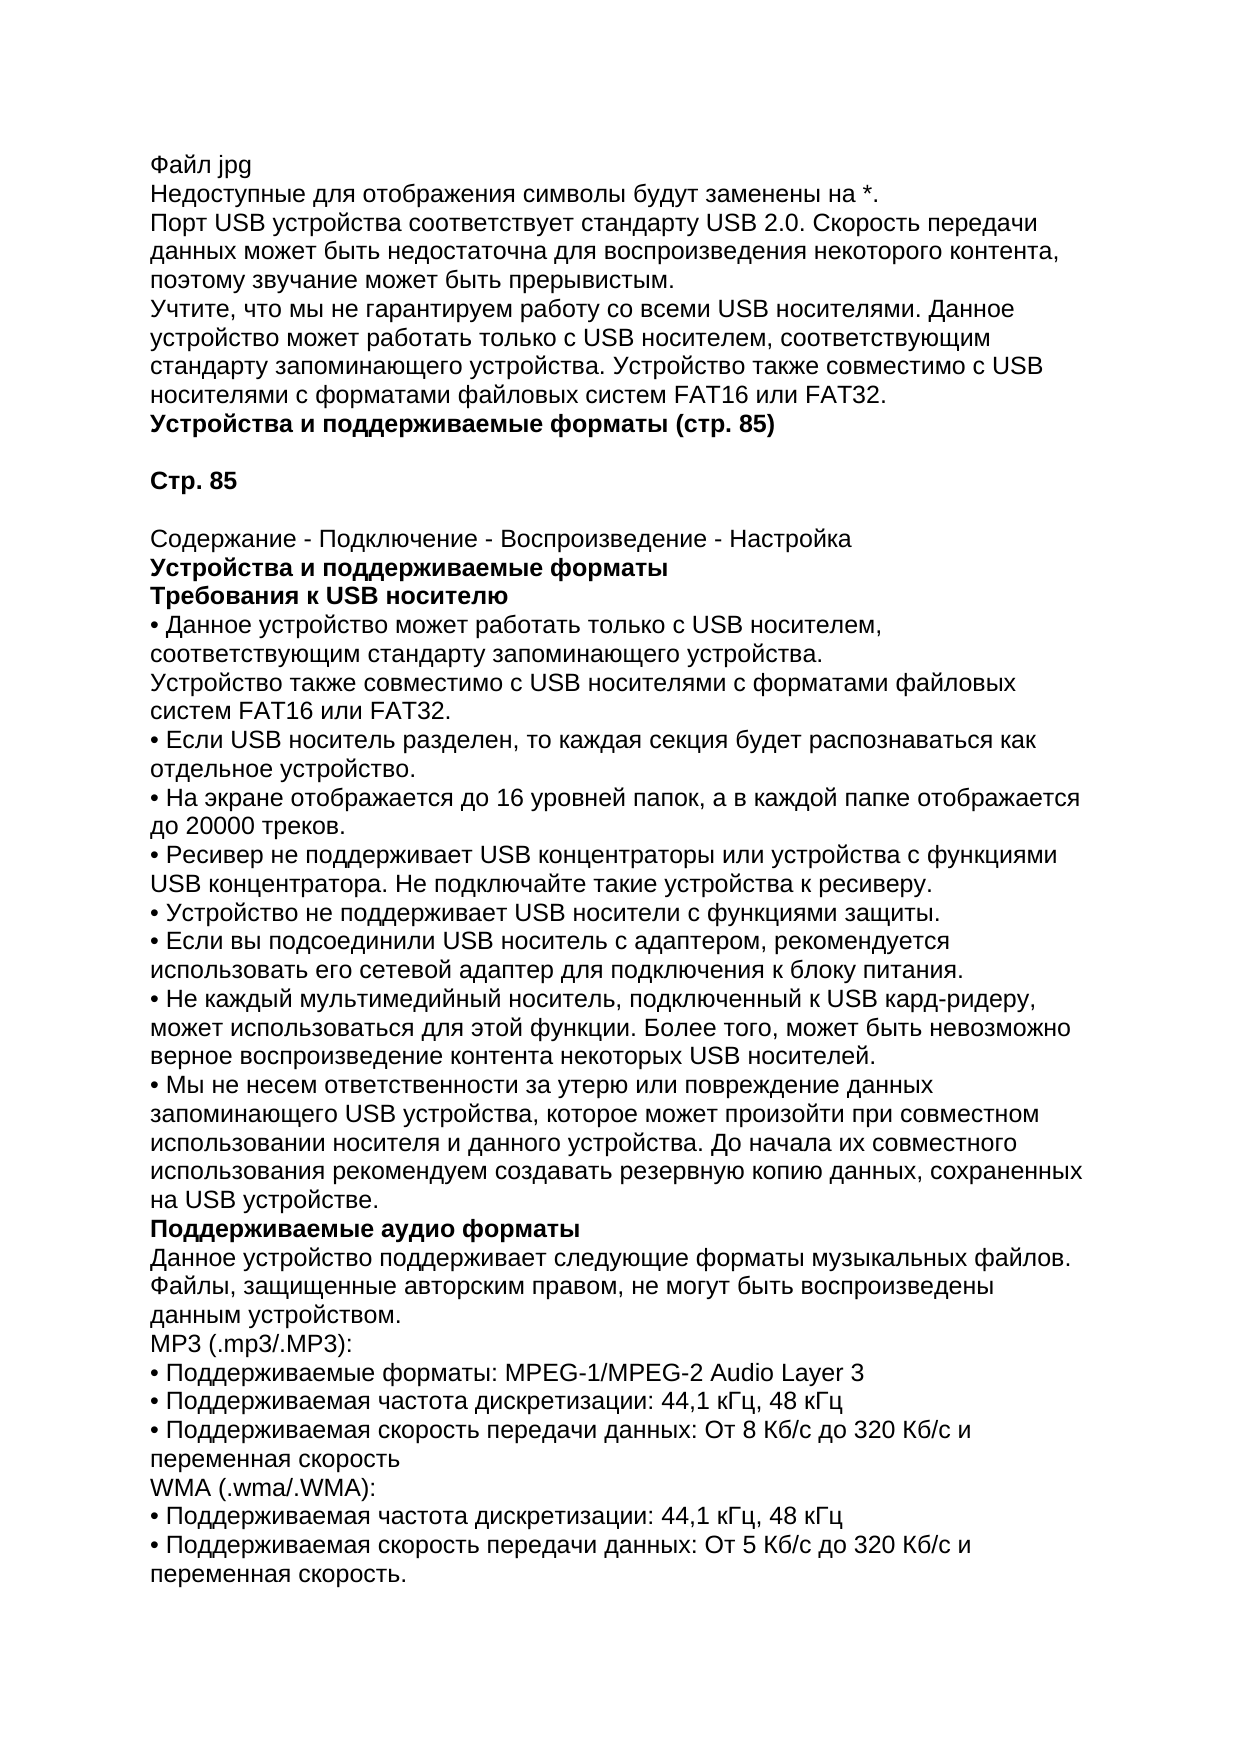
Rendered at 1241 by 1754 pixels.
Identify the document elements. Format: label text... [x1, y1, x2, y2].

text Файл jpg [150, 150, 1090, 179]
text Данное устройство поддерживает следующие форматы музыкальных файлов. Файлы, защищенные авторским правом, не могут быть воспроизведены данным устройством. [150, 1242, 1090, 1329]
text Содержание - Подключение - Воспроизведение - Настройка [150, 524, 1090, 552]
text • Поддерживаемая частота дискретизации: 44,1 кГц, 48 кГц [150, 1501, 1090, 1530]
text • Поддерживаемые форматы: MPEG-1/MPEG-2 Audio Layer 3 [150, 1357, 1090, 1386]
text Порт USB устройства соответствует стандарту USB 2.0. Скорость передачи данных может быть недостаточна для воспроизведения некоторого контента, поэтому звучание может быть прерывистым. [150, 207, 1090, 294]
text • Если вы подсоединили USB носитель с адаптером, рекомендуется использовать его сетевой адаптер для подключения к блоку питания. [150, 926, 1090, 984]
text • Если USB носитель разделен, то каждая секция будет распознаваться как отдельное устройство. [150, 725, 1090, 782]
text • Устройство не поддерживает USB носители с функциями защиты. [150, 897, 1090, 926]
text • Поддерживаемая скорость передачи данных: От 8 Кб/с до 320 Кб/с и переменная скорость [150, 1415, 1090, 1472]
text • Не каждый мультимедийный носитель, подключенный к USB кард-ридеру, может использоваться для этой функции. Более того, может быть невозможно верное воспроизведение контента некоторых USB носителей. [150, 984, 1090, 1070]
text • Поддерживаемая частота дискретизации: 44,1 кГц, 48 кГц [150, 1386, 1090, 1415]
text MP3 (.mp3/.MP3): [150, 1329, 1090, 1357]
text Устройства и поддерживаемые форматы [150, 552, 1090, 581]
text WMA (.wma/.WMA): [150, 1472, 1090, 1501]
text Требования к USB носителю [150, 581, 1090, 610]
text • Поддерживаемая скорость передачи данных: От 5 Кб/с до 320 Кб/с и переменная скорость. [150, 1530, 1090, 1587]
text Поддерживаемые аудио форматы [150, 1214, 1090, 1242]
text Учтите, что мы не гарантируем работу со всеми USB носителями. Данное устройство может работать только с USB носителем, соответствующим стандарту запоминающего устройства. Устройство также совместимо с USB носителями с форматами файловых систем FAT16 или FAT32. [150, 294, 1090, 409]
text • На экране отображается до 16 уровней папок, а в каждой папке отображается до 20000 треков. [150, 782, 1090, 840]
text Недоступные для отображения символы будут заменены на *. [150, 179, 1090, 207]
text • Данное устройство может работать только с USB носителем, соответствующим стандарту запоминающего устройства. [150, 610, 1090, 667]
text Устройство также совместимо с USB носителями с форматами файловых систем FAT16 или FAT32. [150, 667, 1090, 725]
text • Ресивер не поддерживает USB концентраторы или устройства с функциями USB концентратора. Не подключайте такие устройства к ресиверу. [150, 840, 1090, 897]
text Стр. 85 [150, 466, 1090, 495]
text • Мы не несем ответственности за утерю или повреждение данных запоминающего USB устройства, которое может произойти при совместном использовании носителя и данного устройства. До начала их совместного использования рекомендуем создавать резервную копию данных, сохраненных на USB устройстве. [150, 1070, 1090, 1214]
text Устройства и поддерживаемые форматы (стр. 85) [150, 409, 1090, 437]
